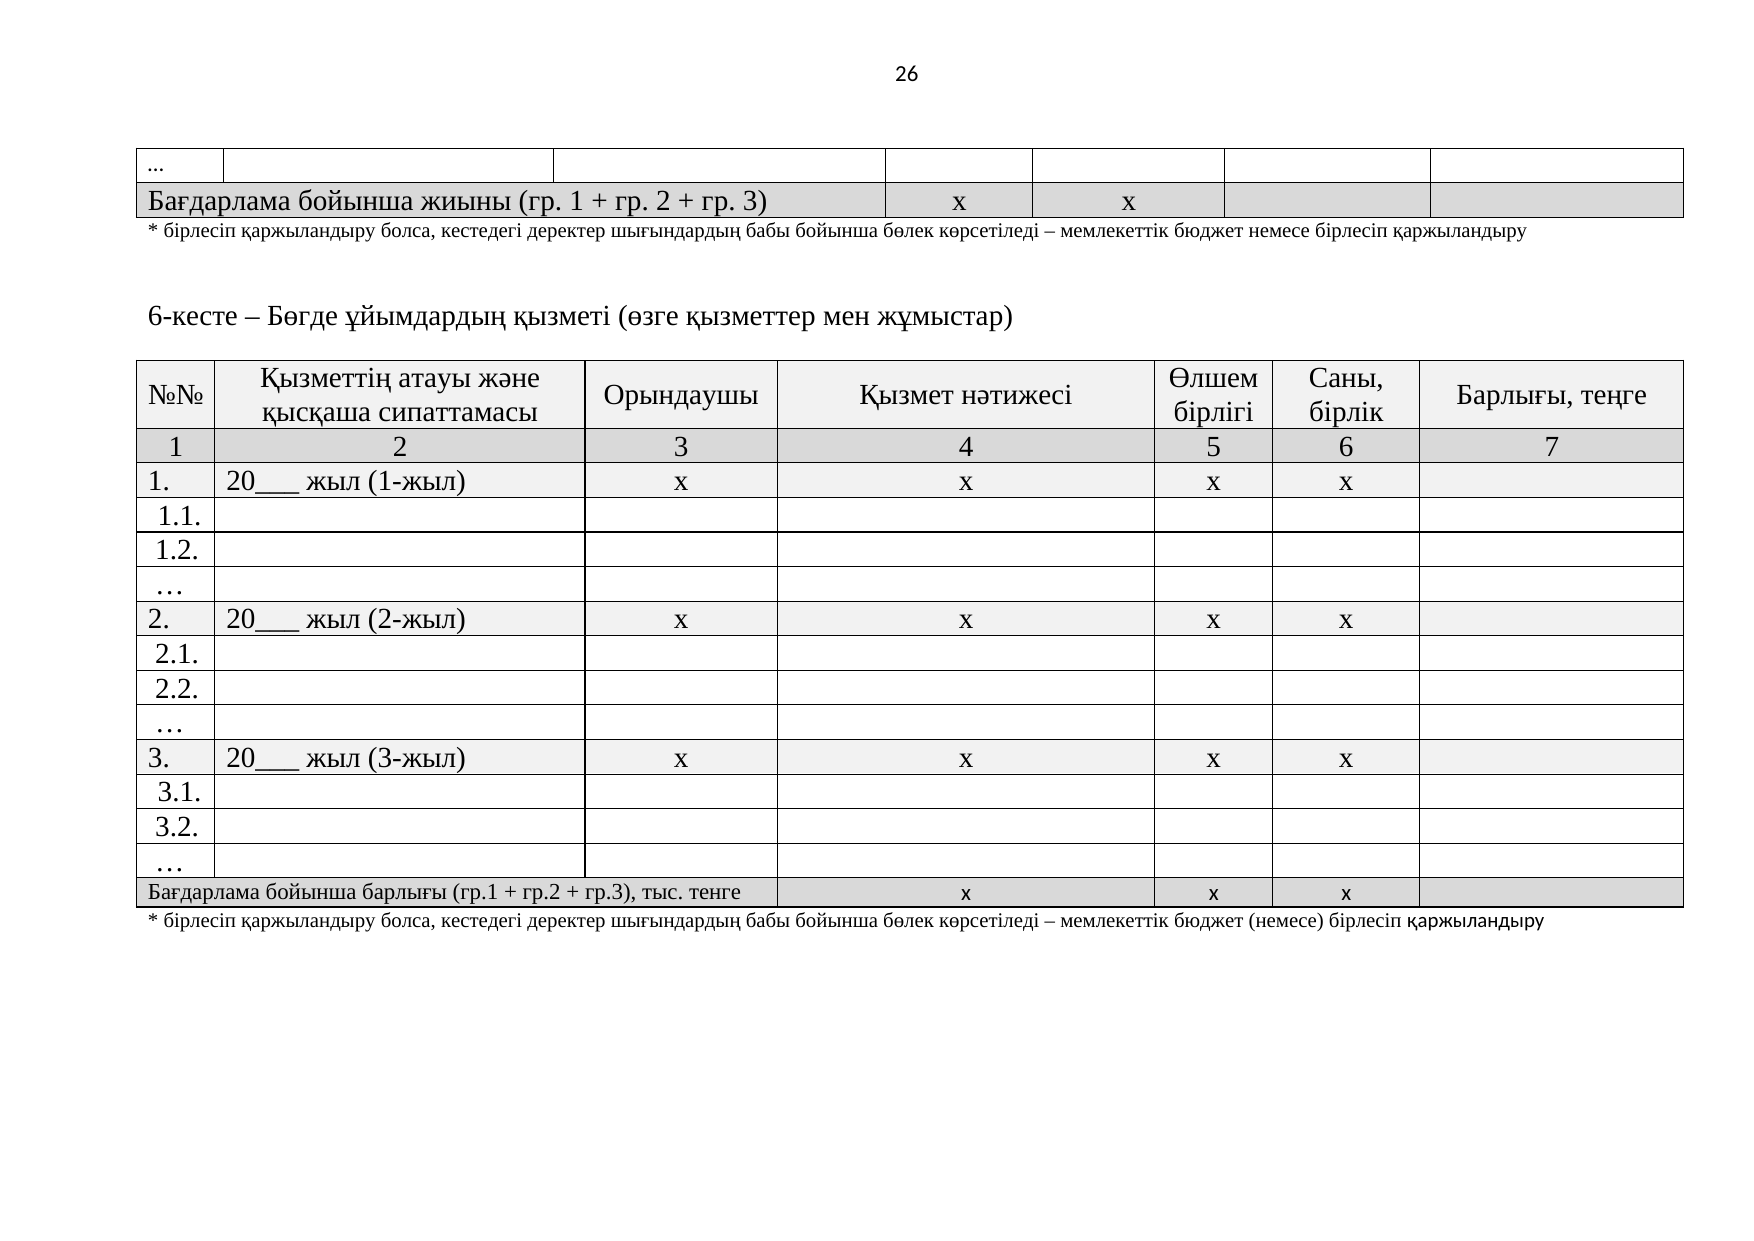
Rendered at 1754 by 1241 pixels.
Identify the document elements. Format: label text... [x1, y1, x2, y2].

table_cell [1273, 533, 1419, 566]
table_cell [1420, 498, 1683, 531]
table_cell [778, 533, 1154, 566]
table_cell 3. [137, 740, 214, 773]
table_cell 3.1. [137, 775, 214, 808]
table_cell 2. [137, 602, 214, 635]
table_cell [554, 149, 885, 182]
table_cell 1. [137, 463, 214, 497]
table_cell [1420, 463, 1683, 497]
table_cell х [886, 183, 1032, 217]
table_header Саны, бірлік [1273, 361, 1419, 428]
table_cell [586, 775, 777, 808]
table_cell [1431, 183, 1683, 217]
table_cell [1420, 533, 1683, 566]
table_cell [778, 567, 1154, 601]
table_cell [1273, 809, 1419, 843]
table_cell [778, 498, 1154, 531]
table_cell … [137, 567, 214, 601]
table_cell 2.1. [137, 636, 214, 670]
table_header Қызмет нәтижесі [778, 361, 1154, 428]
table_cell [1420, 602, 1683, 635]
table_cell [586, 671, 777, 704]
table_cell х [778, 602, 1154, 635]
table_cell х [1273, 463, 1419, 497]
table_cell [1225, 149, 1430, 182]
table_cell 3.2. [137, 809, 214, 843]
table_cell Бағдарлама бойынша барлығы (гр.1 + гр.2 + гр.3), тыс. тенге [137, 878, 777, 906]
table_cell [586, 705, 777, 739]
table_cell х [1155, 878, 1272, 906]
table_cell [1420, 775, 1683, 808]
table_cell х [1155, 740, 1272, 773]
table_cell х [1273, 602, 1419, 635]
table_cell 20___ жыл (1-жыл) [215, 463, 584, 497]
table_cell х [1155, 602, 1272, 635]
table_cell [1273, 775, 1419, 808]
table_cell [586, 809, 777, 843]
table_cell 20___ жыл (3-жыл) [215, 740, 584, 773]
table_cell … [137, 844, 214, 877]
table_cell [224, 149, 553, 182]
table_cell [215, 533, 584, 566]
table_cell [215, 567, 584, 601]
table_header Қызметтің атауы және қысқаша сипаттамасы [215, 361, 584, 428]
table_cell х [1033, 183, 1224, 217]
table_cell [1420, 844, 1683, 877]
table_cell х [1273, 740, 1419, 773]
table_cell 20___ жыл (2-жыл) [215, 602, 584, 635]
table_cell [215, 844, 584, 877]
table_cell [1420, 567, 1683, 601]
table_cell [1155, 498, 1272, 531]
table_cell х [778, 463, 1154, 497]
table_cell х [778, 878, 1154, 906]
table_cell [1155, 705, 1272, 739]
table_cell [215, 809, 584, 843]
table_header №№ [137, 361, 214, 428]
table_cell [1431, 149, 1683, 182]
table_cell [1420, 878, 1683, 906]
table_cell 6 [1273, 429, 1419, 462]
table_cell х [586, 602, 777, 635]
table_cell 7 [1420, 429, 1683, 462]
table_cell [1155, 533, 1272, 566]
table_cell Бағдарлама бойынша жиыны (гр. 1 + гр. 2 + гр. 3) [137, 183, 885, 217]
table_cell [1155, 671, 1272, 704]
table_cell [1155, 636, 1272, 670]
table_cell [586, 533, 777, 566]
table_cell 2.2. [137, 671, 214, 704]
table_cell [778, 705, 1154, 739]
table_cell 5 [1155, 429, 1272, 462]
table_header Орындаушы [586, 361, 777, 428]
table_cell 1 [137, 429, 214, 462]
table_cell х [586, 740, 777, 773]
table_cell [778, 671, 1154, 704]
table_cell [215, 498, 584, 531]
table_cell [1273, 671, 1419, 704]
table_cell … [137, 705, 214, 739]
table_cell х [586, 463, 777, 497]
table_cell 2 [215, 429, 584, 462]
table_cell [778, 844, 1154, 877]
table_cell [778, 809, 1154, 843]
table_cell 4 [778, 429, 1154, 462]
text * бірлесіп қаржыландыру болса, кестедегі деректер шығындардың бабы бойынша бөлек көрсетіледі – мемлекеттік бюджет (немесе) бірлесіп қаржыландыру [148, 908, 1665, 933]
text * бірлесіп қаржыландыру болса, кестедегі деректер шығындардың бабы бойынша бөлек көрсетіледі – мемлекеттік бюджет немесе бірлесіп қаржыландыру [148, 218, 1665, 242]
table_cell [586, 636, 777, 670]
table_cell [215, 636, 584, 670]
table_cell [586, 844, 777, 877]
table_cell [586, 498, 777, 531]
table_cell [1420, 671, 1683, 704]
table_header Өлшем бірлігі [1155, 361, 1272, 428]
table_header Барлығы, теңге [1420, 361, 1683, 428]
table_cell [1420, 705, 1683, 739]
table_cell [215, 671, 584, 704]
table_cell [586, 567, 777, 601]
table_cell [778, 775, 1154, 808]
table_cell 1.2. [137, 533, 214, 566]
table_cell [1033, 149, 1224, 182]
table_cell 1.1. [137, 498, 214, 531]
table_cell [778, 636, 1154, 670]
table_cell [886, 149, 1032, 182]
table_cell х [778, 740, 1154, 773]
table_cell [1273, 498, 1419, 531]
table_cell [1273, 636, 1419, 670]
table_cell [1155, 775, 1272, 808]
table_cell [1155, 844, 1272, 877]
text 6-кесте – Бөгде ұйымдардың қызметі (өзге қызметтер мен жұмыстар) [148, 298, 1665, 332]
table_cell х [1273, 878, 1419, 906]
table_cell [1155, 809, 1272, 843]
table_cell [1420, 636, 1683, 670]
table_cell 3 [586, 429, 777, 462]
table_cell [215, 775, 584, 808]
table_cell [1273, 844, 1419, 877]
table_cell [1273, 567, 1419, 601]
table_cell [1420, 809, 1683, 843]
table_cell х [1155, 463, 1272, 497]
table_cell [215, 705, 584, 739]
table_cell [1273, 705, 1419, 739]
table_cell … [137, 149, 223, 182]
table_cell [1225, 183, 1430, 217]
table_cell [1420, 740, 1683, 773]
table_cell [1155, 567, 1272, 601]
